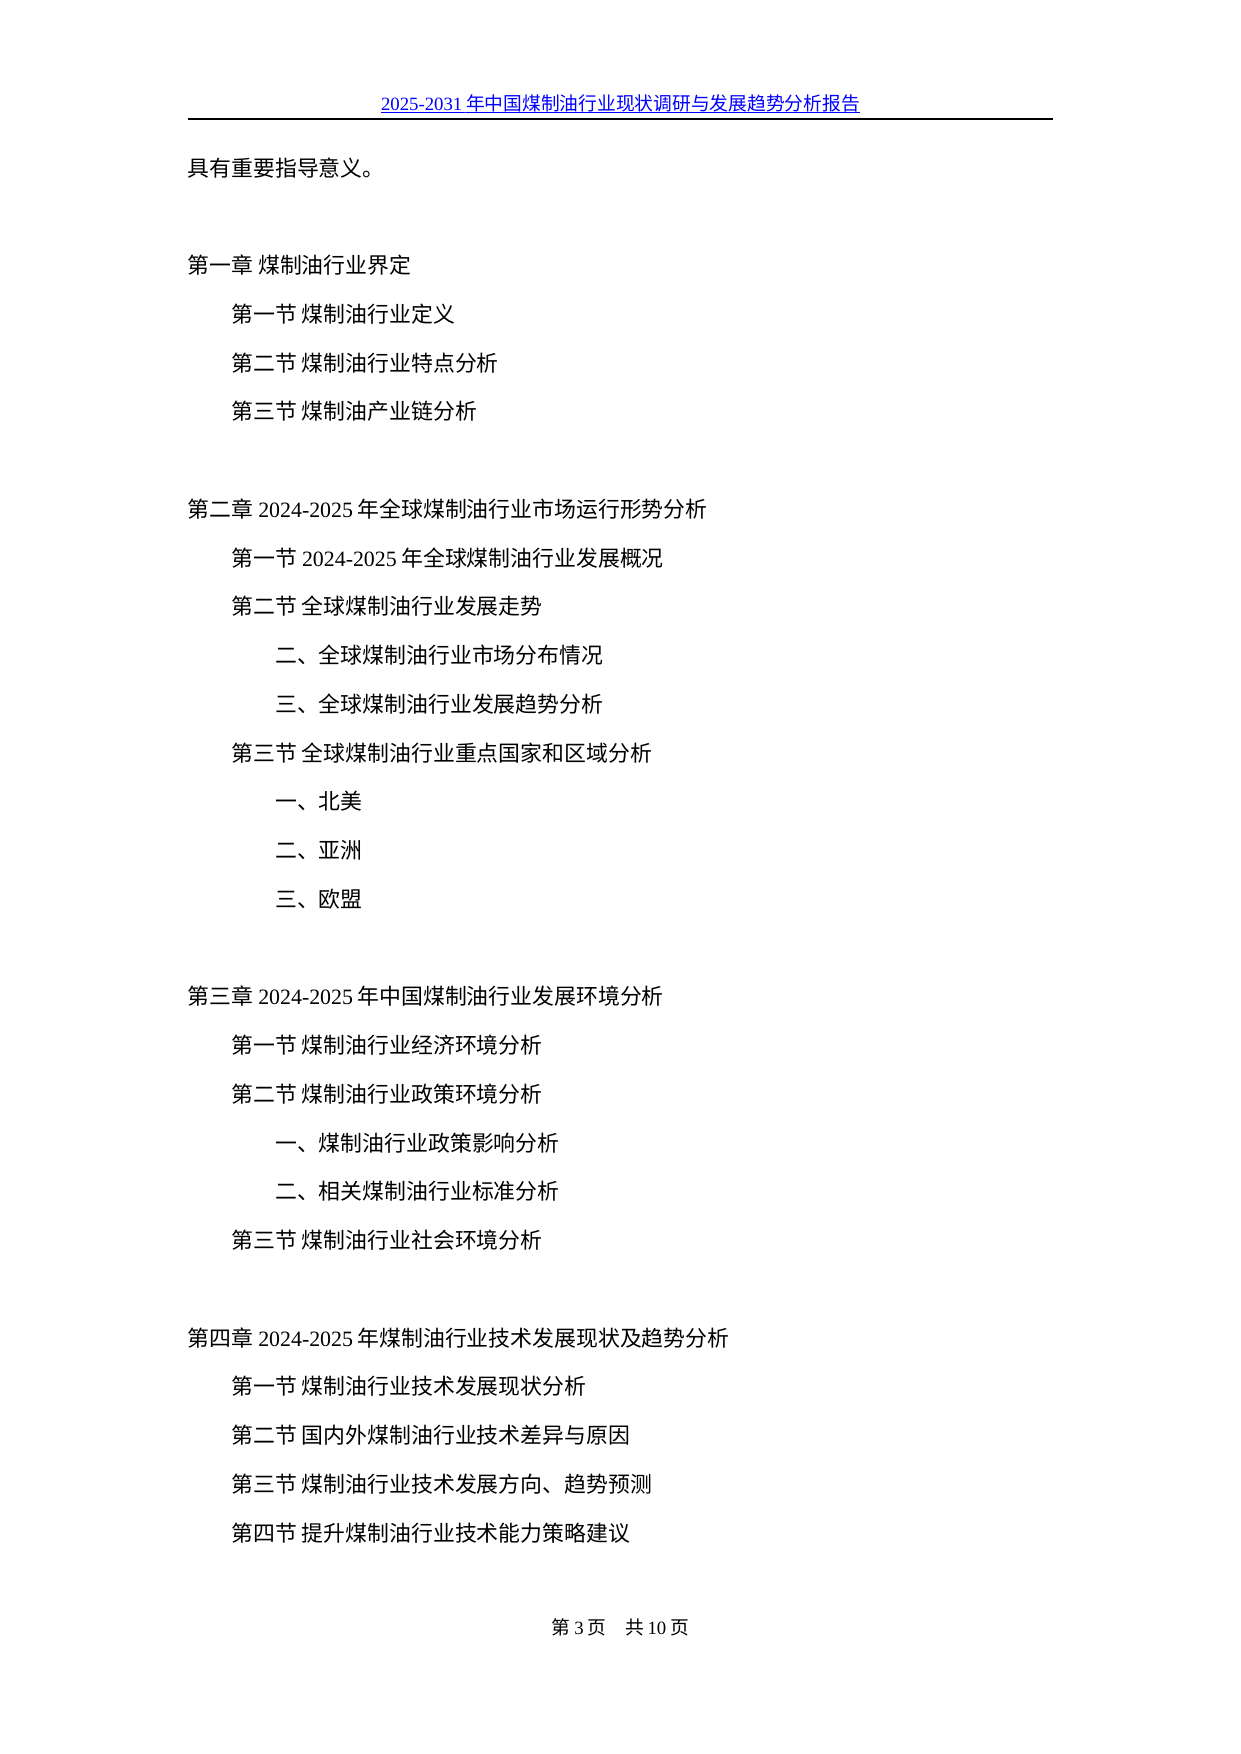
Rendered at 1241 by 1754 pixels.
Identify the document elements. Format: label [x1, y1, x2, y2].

text [187, 150, 1053, 1548]
